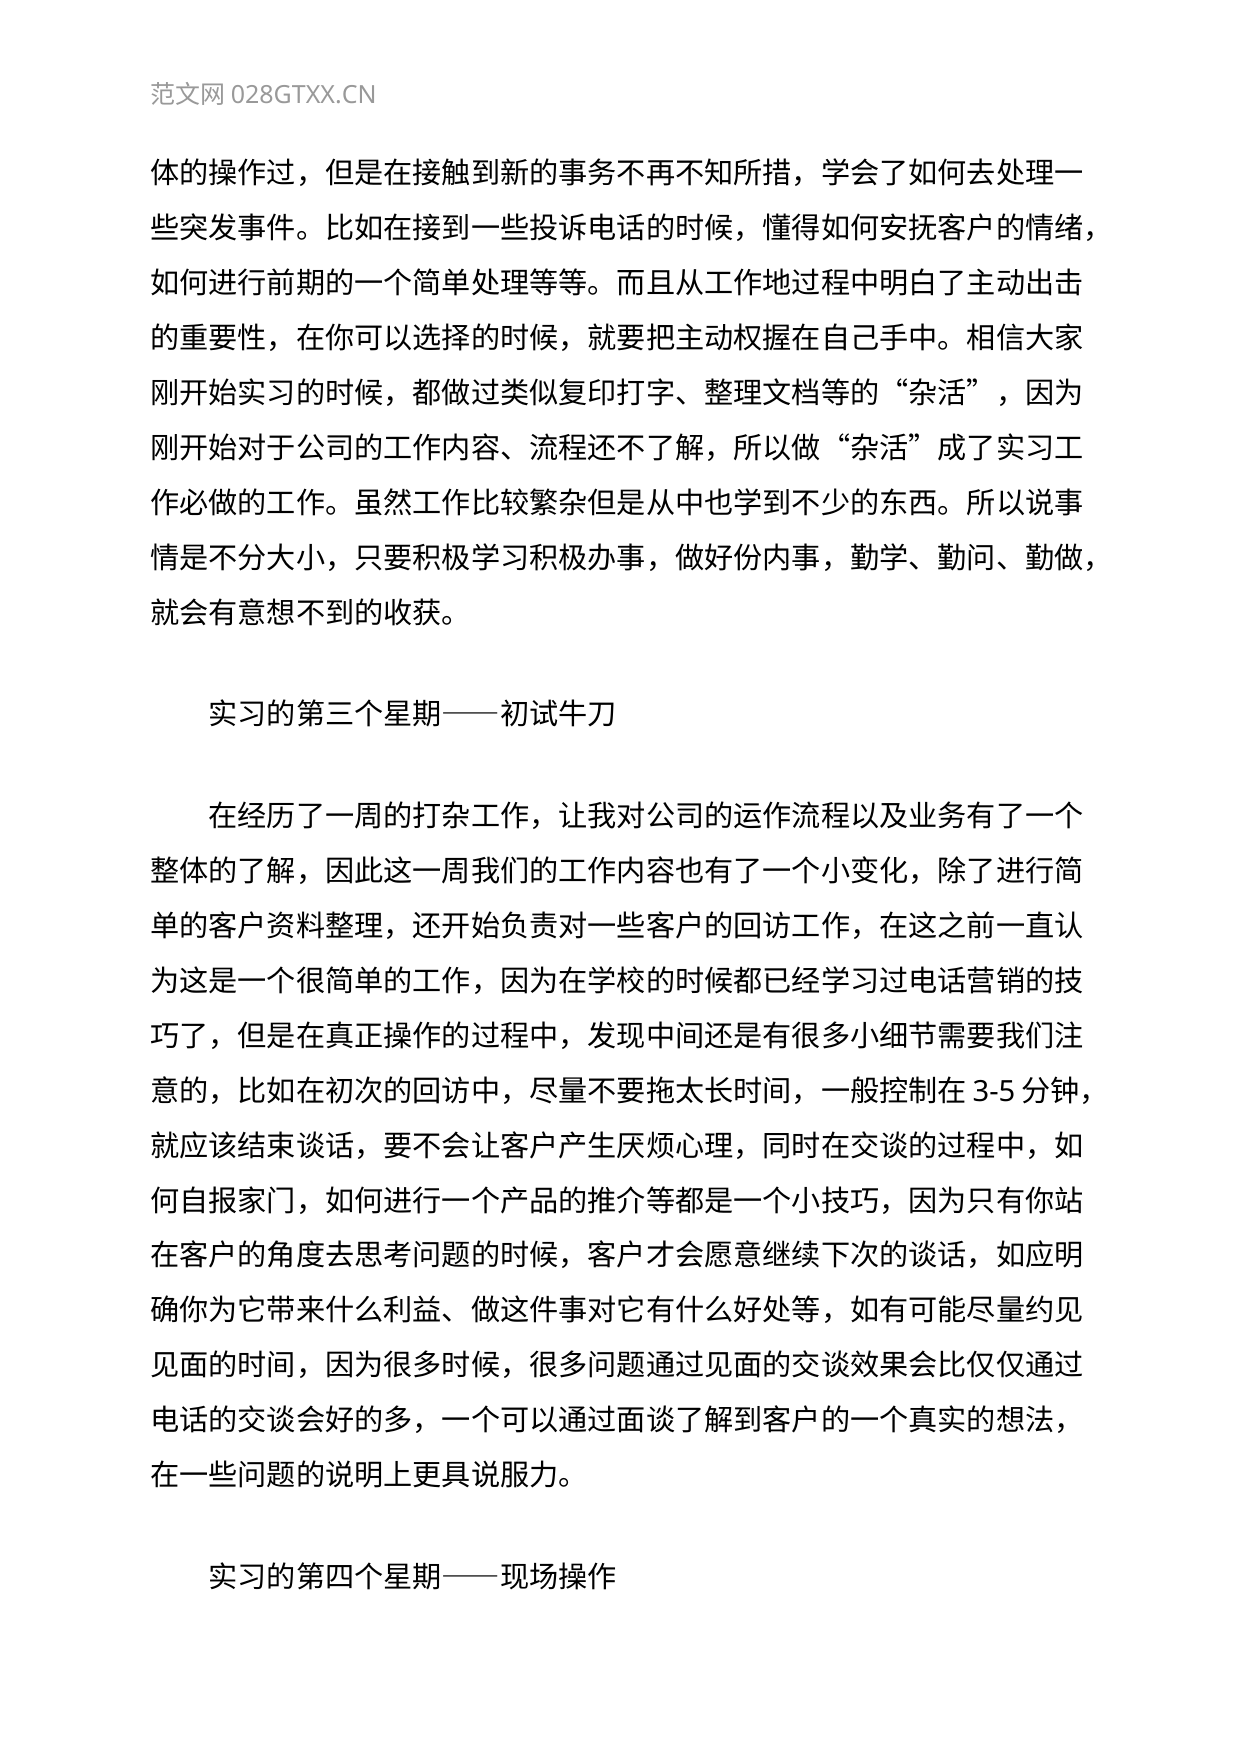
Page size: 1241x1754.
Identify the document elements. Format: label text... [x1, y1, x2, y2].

text 在经历了一周的打杂工作，让我对公司的运作流程以及业务有了一个整体的了解，因此这一周我们的工作内容也有了一个小变化，除了进行简单的客户资料整理，还开始负责对一些客户的回访工作，在这之前一直认为这是一个很简单的工作，因为在学校的时候都已经学习过电话营销的技巧了，但是在真正操作的过程中，发现中间还是有很多小细节需要我们注意的，比如在初次的回访中，尽量不要拖太长时间，一般控制在3-5分钟，就应该结束谈话，要不会让客户产生厌烦心理，同时在交谈的过程中，如何自报家门，如何进行一个产品的推介等都是一个小技巧，因为只有你站在客户的角度去思考问题的时候，客户才会愿意继续下次的谈话，如应明确你为它带来什么利益、做这件事对它有什么好处等，如有可能尽量约见见面的时间，因为很多时候，很多问题通过见面的交谈效果会比仅仅通过电话的交谈会好的多，一个可以通过面谈了解到客户的一个真实的想法，在一些问题的说明上更具说服力。 [150, 793, 1090, 1494]
text 实习的第四个星期——现场操作 [150, 1553, 1090, 1596]
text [150, 150, 1090, 631]
text 实习的第三个星期——初试牛刀 [150, 691, 1090, 733]
